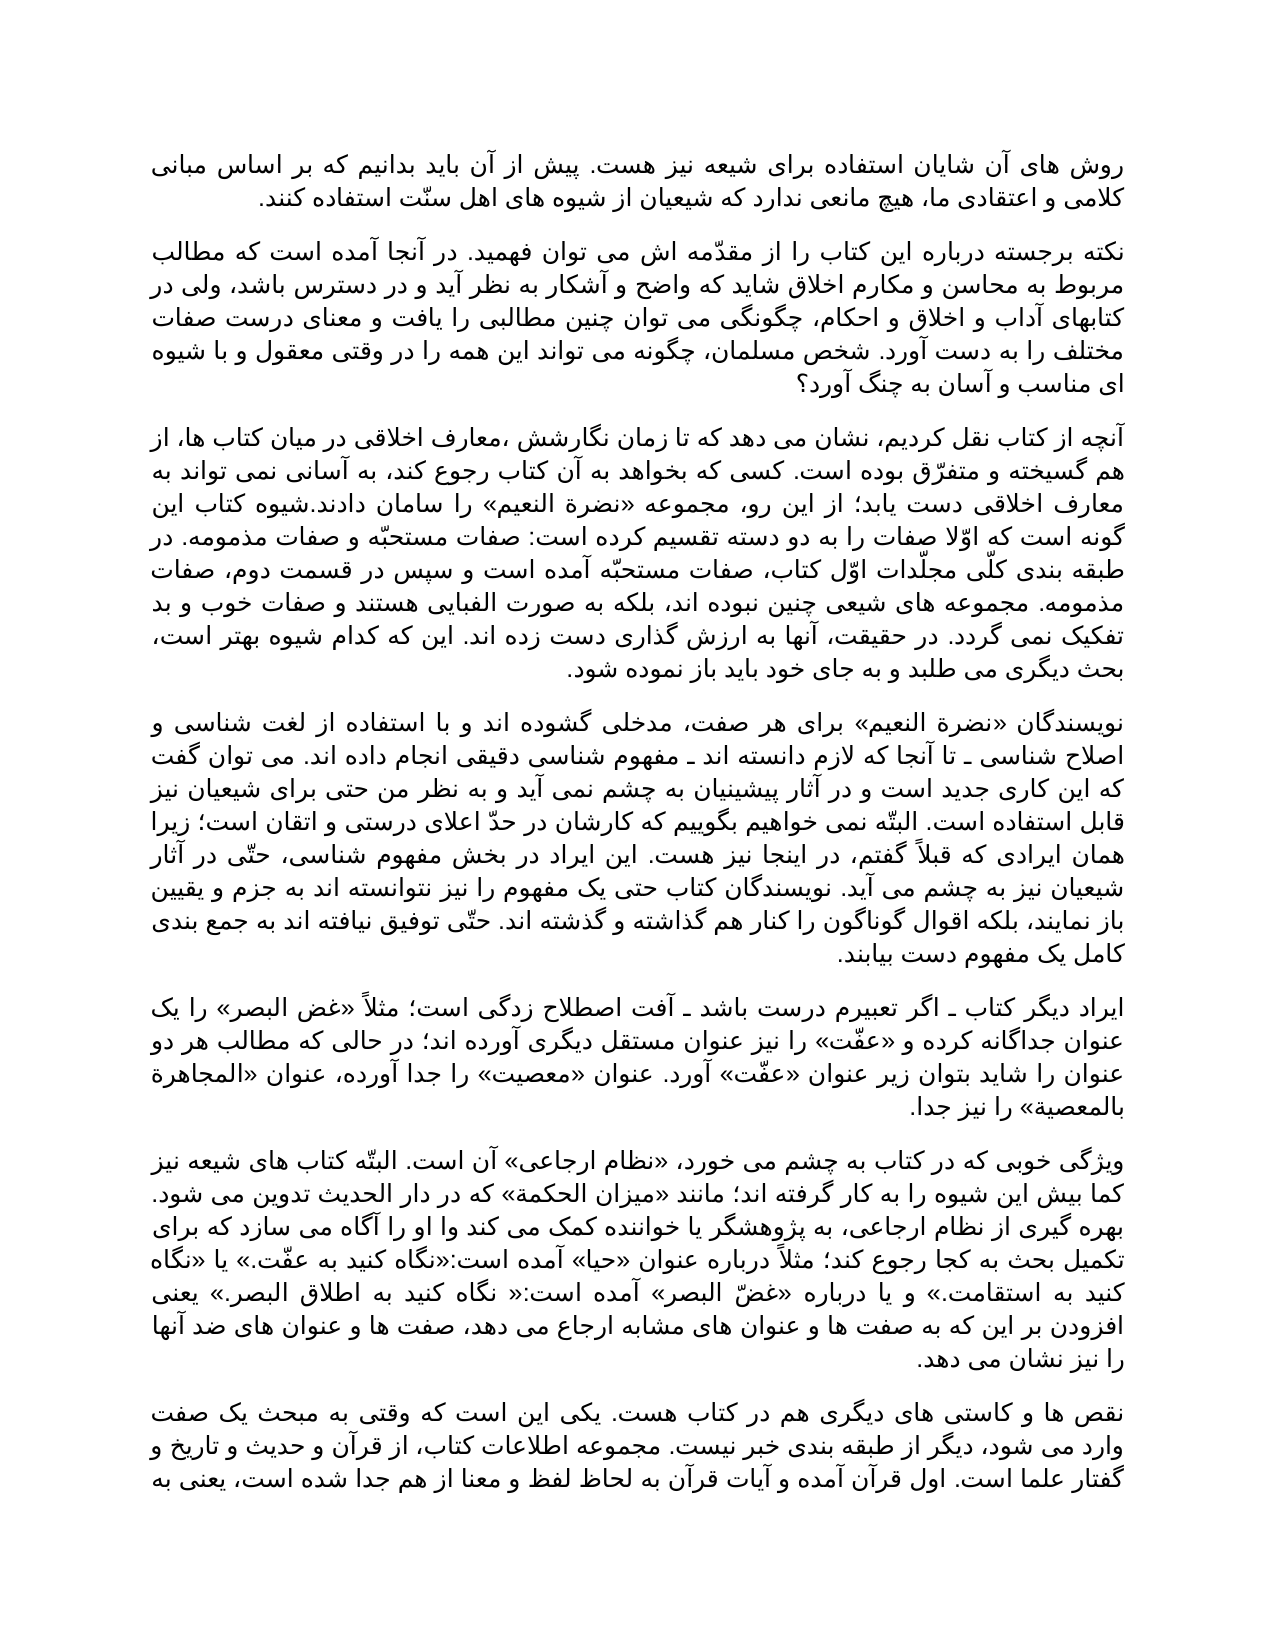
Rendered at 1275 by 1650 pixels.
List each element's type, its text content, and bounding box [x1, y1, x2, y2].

text نکته برجسته درباره این کتاب را از مقدّمه اش می توان فهمید. در آنجا آمده است که مطالب مربوط به محاسن و مکارم اخلاق شاید که واضح و آشکار به نظر آید و در دسترس باشد، ولی در کتابهای آداب و اخلاق و احکام، چگونگی می توان چنین مطالبی را یافت و معنای درست صفات مختلف را به دست آورد. شخص مسلمان، چگونه می تواند این همه را در وقتی معقول و با شیوه ای مناسب و آسان به چنگ آورد؟ [150, 237, 1125, 398]
text ایراد دیگر کتاب ـ اگر تعبیرم درست باشد ـ آفت اصطلاح زدگی است؛ مثلاً «غض البصر» را یک عنوان جداگانه کرده و «عفّت» را نیز عنوان مستقل دیگری آورده اند؛ در حالی که مطالب هر دو عنوان را شاید بتوان زیر عنوان «عفّت» آورد. عنوان «معصیت» را جدا آورده، عنوان «المجاهرة بالمعصیة» را نیز جدا. [150, 993, 1125, 1121]
text آنچه از کتاب نقل کردیم، نشان می دهد که تا زمان نگارشش ،معارف اخلاقی در میان کتاب ها، از هم گسیخته و متفرّق بوده است. کسی که بخواهد به آن کتاب رجوع کند، به آسانی نمی تواند به معارف اخلاقی دست یابد؛ از این رو، مجموعه «نضرة النعیم» را سامان دادند.شیوه کتاب این گونه است که اوّلا صفات را به دو دسته تقسیم کرده است: صفات مستحبّه و صفات مذمومه. در طبقه بندی کلّی مجلّدات اوّل کتاب، صفات مستحبّه آمده است و سپس در قسمت دوم، صفات مذمومه. مجموعه های شیعی چنین نبوده اند، بلکه به صورت الفبایی هستند و صفات خوب و بد تفکیک نمی گردد. در حقیقت، آنها به ارزش گذاری دست زده اند. این که کدام شیوه بهتر است، بحث دیگری می طلبد و به جای خود باید باز نموده شود. [150, 423, 1125, 683]
text ویژگی خوبی که در کتاب به چشم می خورد، «نظام ارجاعی» آن است. البتّه کتاب های شیعه نیز کما بیش این شیوه را به کار گرفته اند؛ مانند «میزان الحکمة» که در دار الحدیث تدوین می شود. بهره گیری از نظام ارجاعی، به پژوهشگر یا خواننده کمک می کند وا او را آگاه می سازد که برای تکمیل بحث به کجا رجوع کند؛ مثلاً درباره عنوان «حیا» آمده است:«نگاه کنید به عفّت.» یا «نگاه کنید به استقامت.» و یا درباره «غضّ البصر» آمده است:« نگاه کنید به اطلاق البصر.» یعنی افزودن بر این که به صفت ها و عنوان های مشابه ارجاع می دهد، صفت ها و عنوان های ضد آنها را نیز نشان می دهد. [150, 1146, 1125, 1373]
text نویسندگان «نضرة النعیم» برای هر صفت، مدخلی گشوده اند و با استفاده از لغت شناسی و اصلاح شناسی ـ تا آنجا که لازم دانسته اند ـ مفهوم شناسی دقیقی انجام داده اند. می توان گفت که این کاری جدید است و در آثار پیشینیان به چشم نمی آید و به نظر من حتی برای شیعیان نیز قابل استفاده است. البتّه نمی خواهیم بگوییم که کارشان در حدّ اعلای درستی و اتقان است؛ زیرا همان ایرادی که قبلاً گفتم، در اینجا نیز هست. این ایراد در بخش مفهوم شناسی، حتّی در آثار شیعیان نیز به چشم می آید. نویسندگان کتاب حتی یک مفهوم را نیز نتوانسته اند به جزم و یقیین باز نمایند، بلکه اقوال گوناگون را کنار هم گذاشته و گذشته اند. حتّی توفیق نیافته اند به جمع بندی کامل یک مفهوم دست بیابند. [150, 708, 1125, 968]
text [150, 1398, 1125, 1492]
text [150, 150, 1125, 212]
